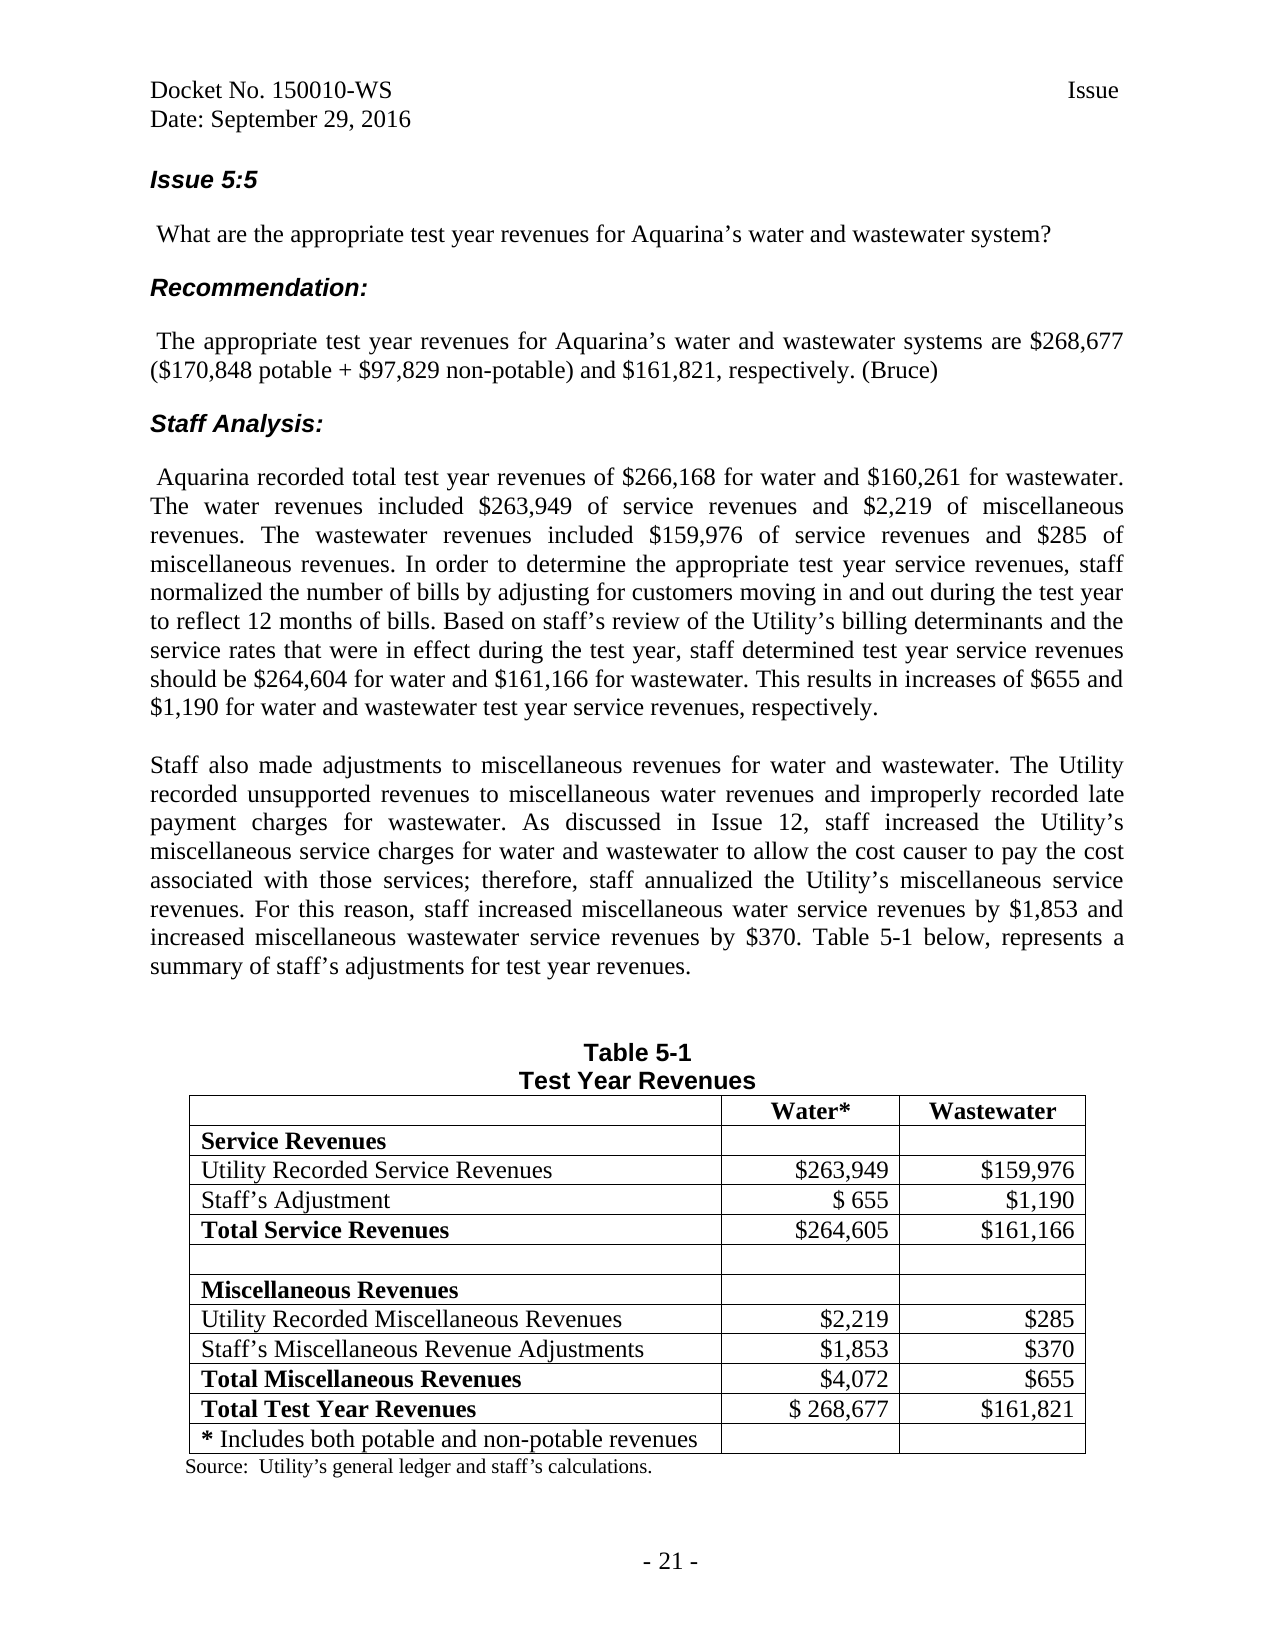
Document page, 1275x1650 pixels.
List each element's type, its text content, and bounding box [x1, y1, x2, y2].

table_cell $263,949 [722, 1156, 899, 1184]
table_cell [900, 1126, 1085, 1154]
table_cell Total Test Year Revenues [190, 1394, 721, 1423]
table_cell $370 [900, 1334, 1085, 1363]
text Test Year Revenues [150, 1066, 1125, 1095]
table_cell Utility Recorded Service Revenues [190, 1156, 721, 1184]
subtitle Recommendation: [150, 272, 1125, 301]
table_cell $285 [900, 1305, 1085, 1333]
table_cell $1,853 [722, 1334, 899, 1363]
table_cell $161,821 [900, 1394, 1085, 1423]
table_cell [722, 1245, 899, 1274]
table_cell Staff’s Adjustment [190, 1185, 721, 1214]
text Aquarina recorded total test year revenues of $266,168 for water and $160,261 for wastewater. The water revenues included $263,949 of service revenues and $2,219 of miscellaneous revenues. The wastewater revenues included $159,976 of service revenues and $285 of miscellaneous revenues. In order to determine the appropriate test year service revenues, staff normalized the number of bills by adjusting for customers moving in and out during the test year to reflect 12 months of bills. Based on staff’s review of the Utility’s billing determinants and the service rates that were in effect during the test year, staff determined test year service revenues should be $264,604 for water and $161,166 for wastewater. This results in increases of $655 and $1,190 for water and wastewater test year service revenues, respectively. [150, 462, 1125, 721]
table_cell Staff’s Miscellaneous Revenue Adjustments [190, 1334, 721, 1363]
table_cell [190, 1245, 721, 1274]
table_cell Total Miscellaneous Revenues [190, 1364, 721, 1393]
table_cell $ 655 [722, 1185, 899, 1214]
text The appropriate test year revenues for Aquarina’s water and wastewater systems are $268,677 ($170,848 potable + $97,829 non-potable) and $161,821, respectively. (Bruce) [150, 326, 1125, 384]
text Table 5-1 [150, 1037, 1125, 1066]
table_cell $2,219 [722, 1305, 899, 1333]
table_cell [722, 1275, 899, 1303]
text Staff also made adjustments to miscellaneous revenues for water and wastewater. The Utility recorded unsupported revenues to miscellaneous water revenues and improperly recorded late payment charges for wastewater. As discussed in Issue 12, staff increased the Utility’s miscellaneous service charges for water and wastewater to allow the cost causer to pay the cost associated with those services; therefore, staff annualized the Utility’s miscellaneous service revenues. For this reason, staff increased miscellaneous water service revenues by $1,853 and increased miscellaneous wastewater service revenues by $370. Table 5-1 below, represents a summary of staff’s adjustments for test year revenues. [150, 750, 1125, 980]
table_cell Miscellaneous Revenues [190, 1275, 721, 1303]
table_cell [900, 1424, 1085, 1452]
table_cell [900, 1245, 1085, 1274]
table_cell * Includes both potable and non-potable revenues [190, 1424, 721, 1452]
table_header Water* [722, 1096, 899, 1125]
table_cell $1,190 [900, 1185, 1085, 1214]
table_cell Utility Recorded Miscellaneous Revenues [190, 1305, 721, 1333]
table_cell $ 268,677 [722, 1394, 899, 1423]
text What are the appropriate test year revenues for Aquarina’s water and wastewater system? [150, 219, 1125, 247]
table_cell Total Service Revenues [190, 1215, 721, 1244]
text Source: Utility’s general ledger and staff’s calculations. [150, 1453, 1125, 1478]
table_cell $264,605 [722, 1215, 899, 1244]
table_cell $161,166 [900, 1215, 1085, 1244]
table_cell Service Revenues [190, 1126, 721, 1154]
table_cell $655 [900, 1364, 1085, 1393]
table_cell $159,976 [900, 1156, 1085, 1184]
table_header [190, 1096, 721, 1125]
subtitle Staff Analysis: [150, 409, 1125, 437]
subtitle Issue 5: [150, 165, 1125, 194]
table_cell [900, 1275, 1085, 1303]
table_cell [722, 1126, 899, 1154]
table_header Wastewater [900, 1096, 1085, 1125]
table_cell [722, 1424, 899, 1452]
table_cell $4,072 [722, 1364, 899, 1393]
